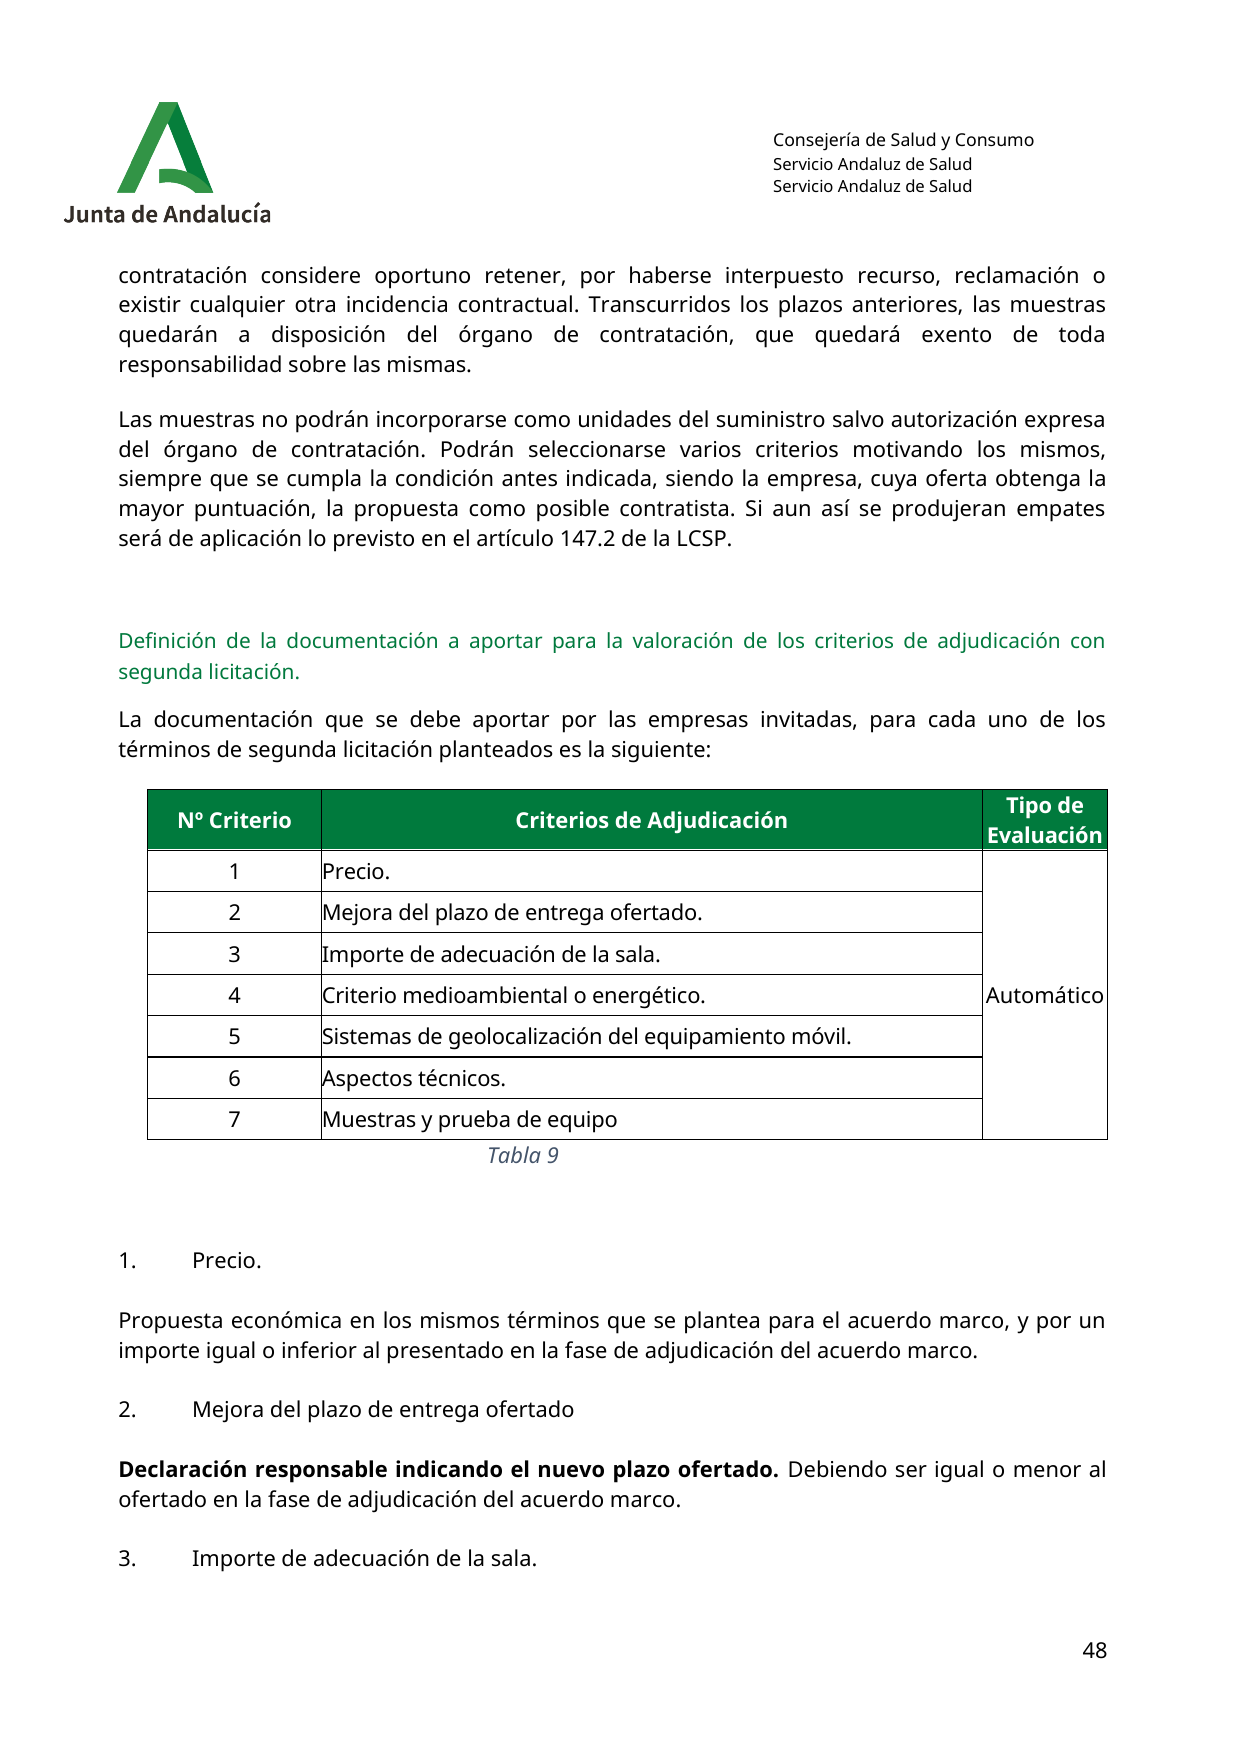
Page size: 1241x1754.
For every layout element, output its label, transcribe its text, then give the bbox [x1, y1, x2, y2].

table_cell Sistemas de geolocalización del equipamiento móvil. [322, 1016, 982, 1056]
picture [63, 102, 270, 223]
list Mejora del plazo de entrega ofertado [118, 1394, 1107, 1424]
table_cell Precio. [322, 851, 982, 891]
text Declaración responsable indicando el nuevo plazo ofertado. Debiendo ser igual o menor al ofertado en la fase de adjudicación del acuerdo marco. [118, 1454, 1107, 1514]
list Importe de adecuación de la sala. [118, 1543, 1107, 1573]
table_cell 1 [148, 851, 321, 891]
table_cell Muestras y prueba de equipo [322, 1099, 982, 1139]
text Las muestras no podrán incorporarse como unidades del suministro salvo autorización expresa del órgano de contratación. Podrán seleccionarse varios criterios motivando los mismos, siempre que se cumpla la condición antes indicada, siendo la empresa, cuya oferta obtenga la mayor puntuación, la propuesta como posible contratista. Si aun así se produjeran empates será de aplicación lo previsto en el artículo 147.2 de la LCSP. [118, 404, 1107, 553]
table_header Nº Criterio [148, 790, 321, 849]
table_header Tipo de Evaluación [983, 790, 1107, 849]
table_cell 5 [148, 1016, 321, 1056]
table_cell 4 [148, 975, 321, 1015]
table_cell 6 [148, 1058, 321, 1098]
table_cell Mejora del plazo de entrega ofertado. [322, 892, 982, 932]
table_cell Automático [983, 851, 1107, 1139]
table_cell 2 [148, 892, 321, 932]
table_cell Aspectos técnicos. [322, 1058, 982, 1098]
table_cell Importe de adecuación de la sala. [322, 933, 982, 974]
table_cell 7 [148, 1099, 321, 1139]
table_cell Criterio medioambiental o energético. [322, 975, 982, 1015]
text La documentación que se debe aportar por las empresas invitadas, para cada uno de los términos de segunda licitación planteados es la siguiente: [118, 704, 1107, 764]
text Tabla 9 [487, 1140, 1107, 1170]
table_cell 3 [148, 933, 321, 974]
text Definición de la documentación a aportar para la valoración de los criterios de adjudicación con segunda licitación. [118, 626, 1107, 686]
table_header Criterios de Adjudicación [322, 790, 982, 849]
text Propuesta económica en los mismos términos que se plantea para el acuerdo marco, y por un importe igual o inferior al presentado en la fase de adjudicación del acuerdo marco. [118, 1305, 1107, 1365]
list Precio. [118, 1246, 1107, 1275]
